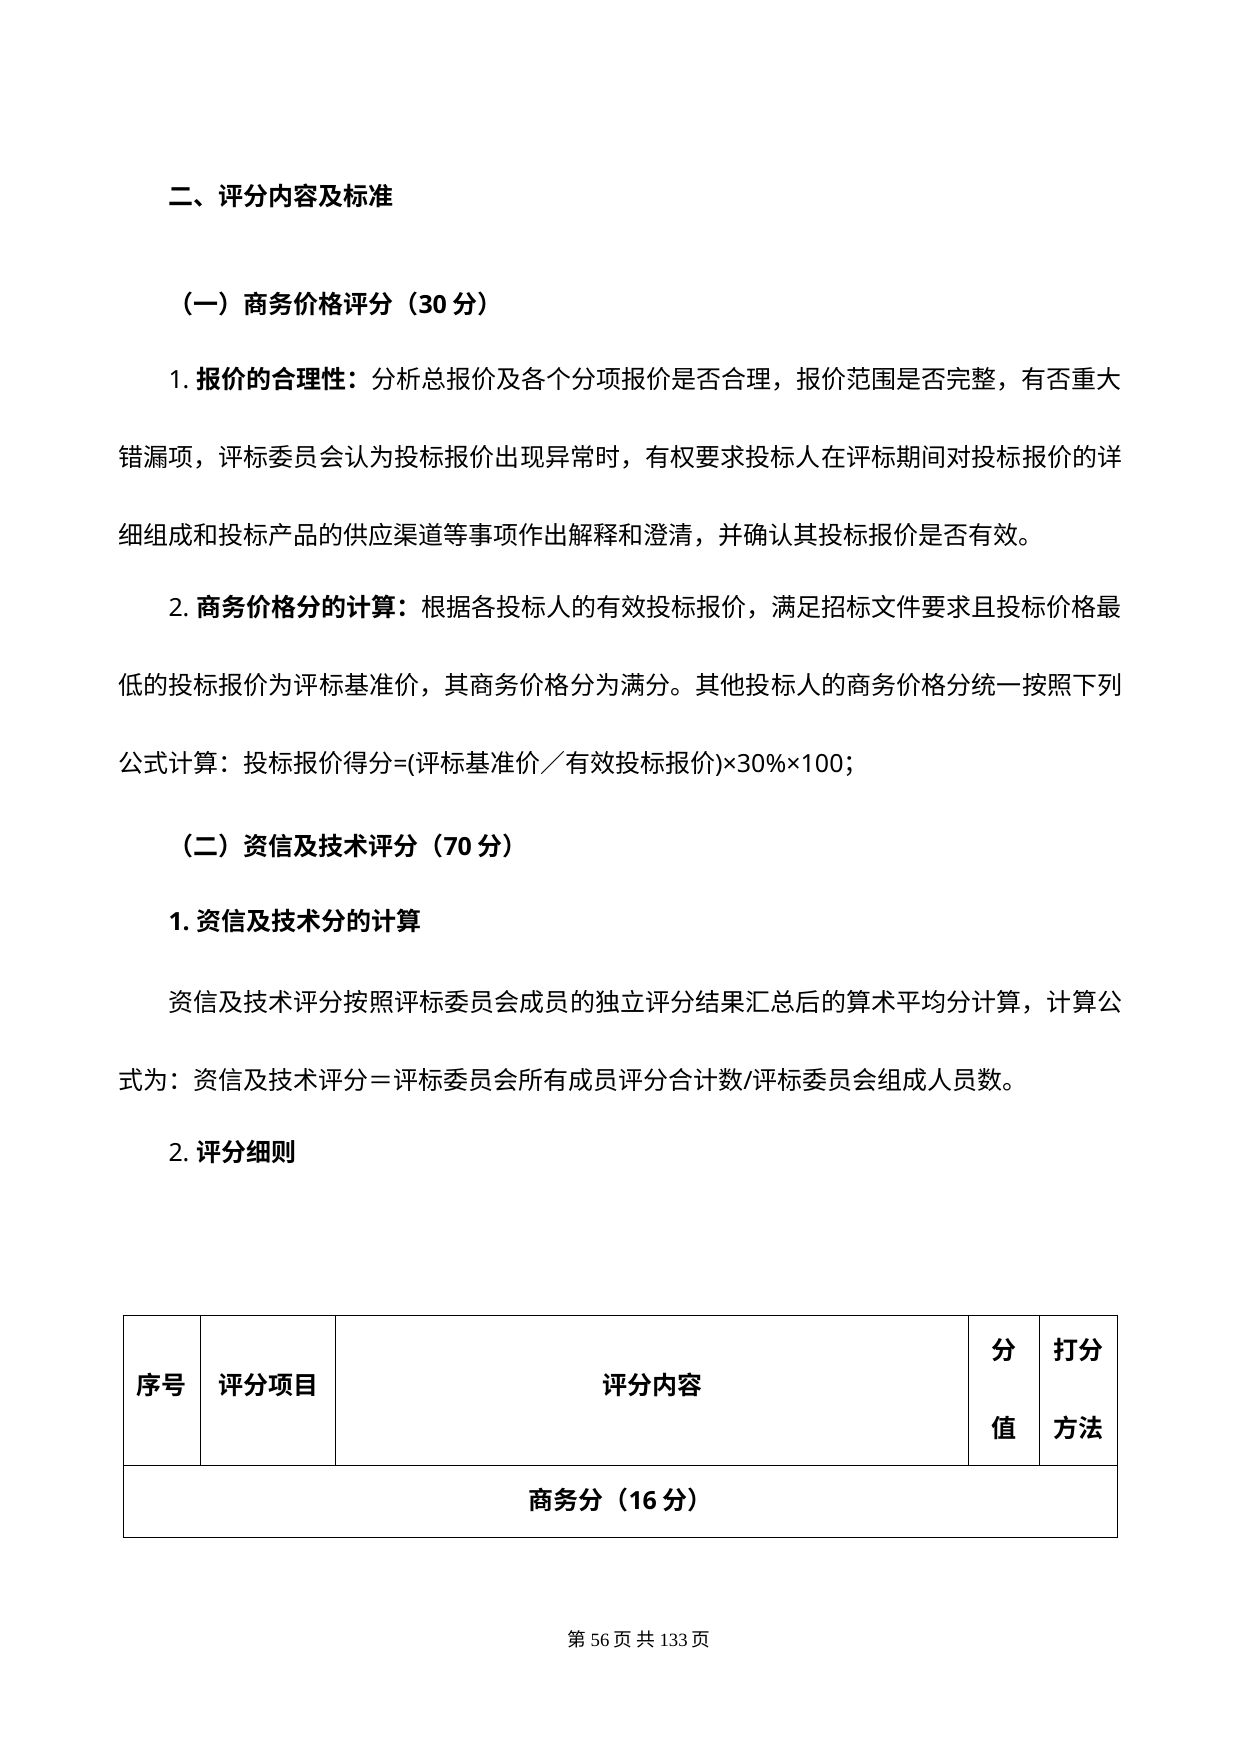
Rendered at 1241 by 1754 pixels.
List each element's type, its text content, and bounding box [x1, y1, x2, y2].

text 资信及技术评分按照评标委员会成员的独立评分结果汇总后的算术平均分计算，计算公式为：资信及技术评分＝评标委员会所有成员评分合计数/评标委员会组成人员数。 [118, 968, 1122, 1111]
list 资信及技术分的计算 [118, 887, 1122, 952]
table_header 评分项目 [201, 1316, 335, 1465]
table_header 评分内容 [336, 1316, 968, 1465]
subtitle （二）资信及技术评分（70分） [118, 812, 1122, 877]
subtitle 二、评分内容及标准 [118, 162, 1122, 227]
list 报价的合理性：分析总报价及各个分项报价是否合理，报价范围是否完整，有否重大错漏项，评标委员会认为投标报价出现异常时，有权要求投标人在评标期间对投标报价的详细组成和投标产品的供应渠道等事项作出解释和澄清，并确认其投标报价是否有效。 [118, 345, 1122, 566]
table_header 序号 [124, 1316, 200, 1465]
list 评分细则 [118, 1118, 1122, 1183]
table_header 打分方法 [1040, 1316, 1117, 1465]
table_header 分值 [969, 1316, 1039, 1465]
subtitle （一）商务价格评分（30分） [118, 270, 1122, 335]
list 商务价格分的计算：根据各投标人的有效投标报价，满足招标文件要求且投标价格最低的投标报价为评标基准价，其商务价格分为满分。其他投标人的商务价格分统一按照下列公式计算：投标报价得分=(评标基准价／有效投标报价)×30%×100； [118, 573, 1122, 794]
table_cell 商务分（16分） [124, 1466, 1117, 1537]
